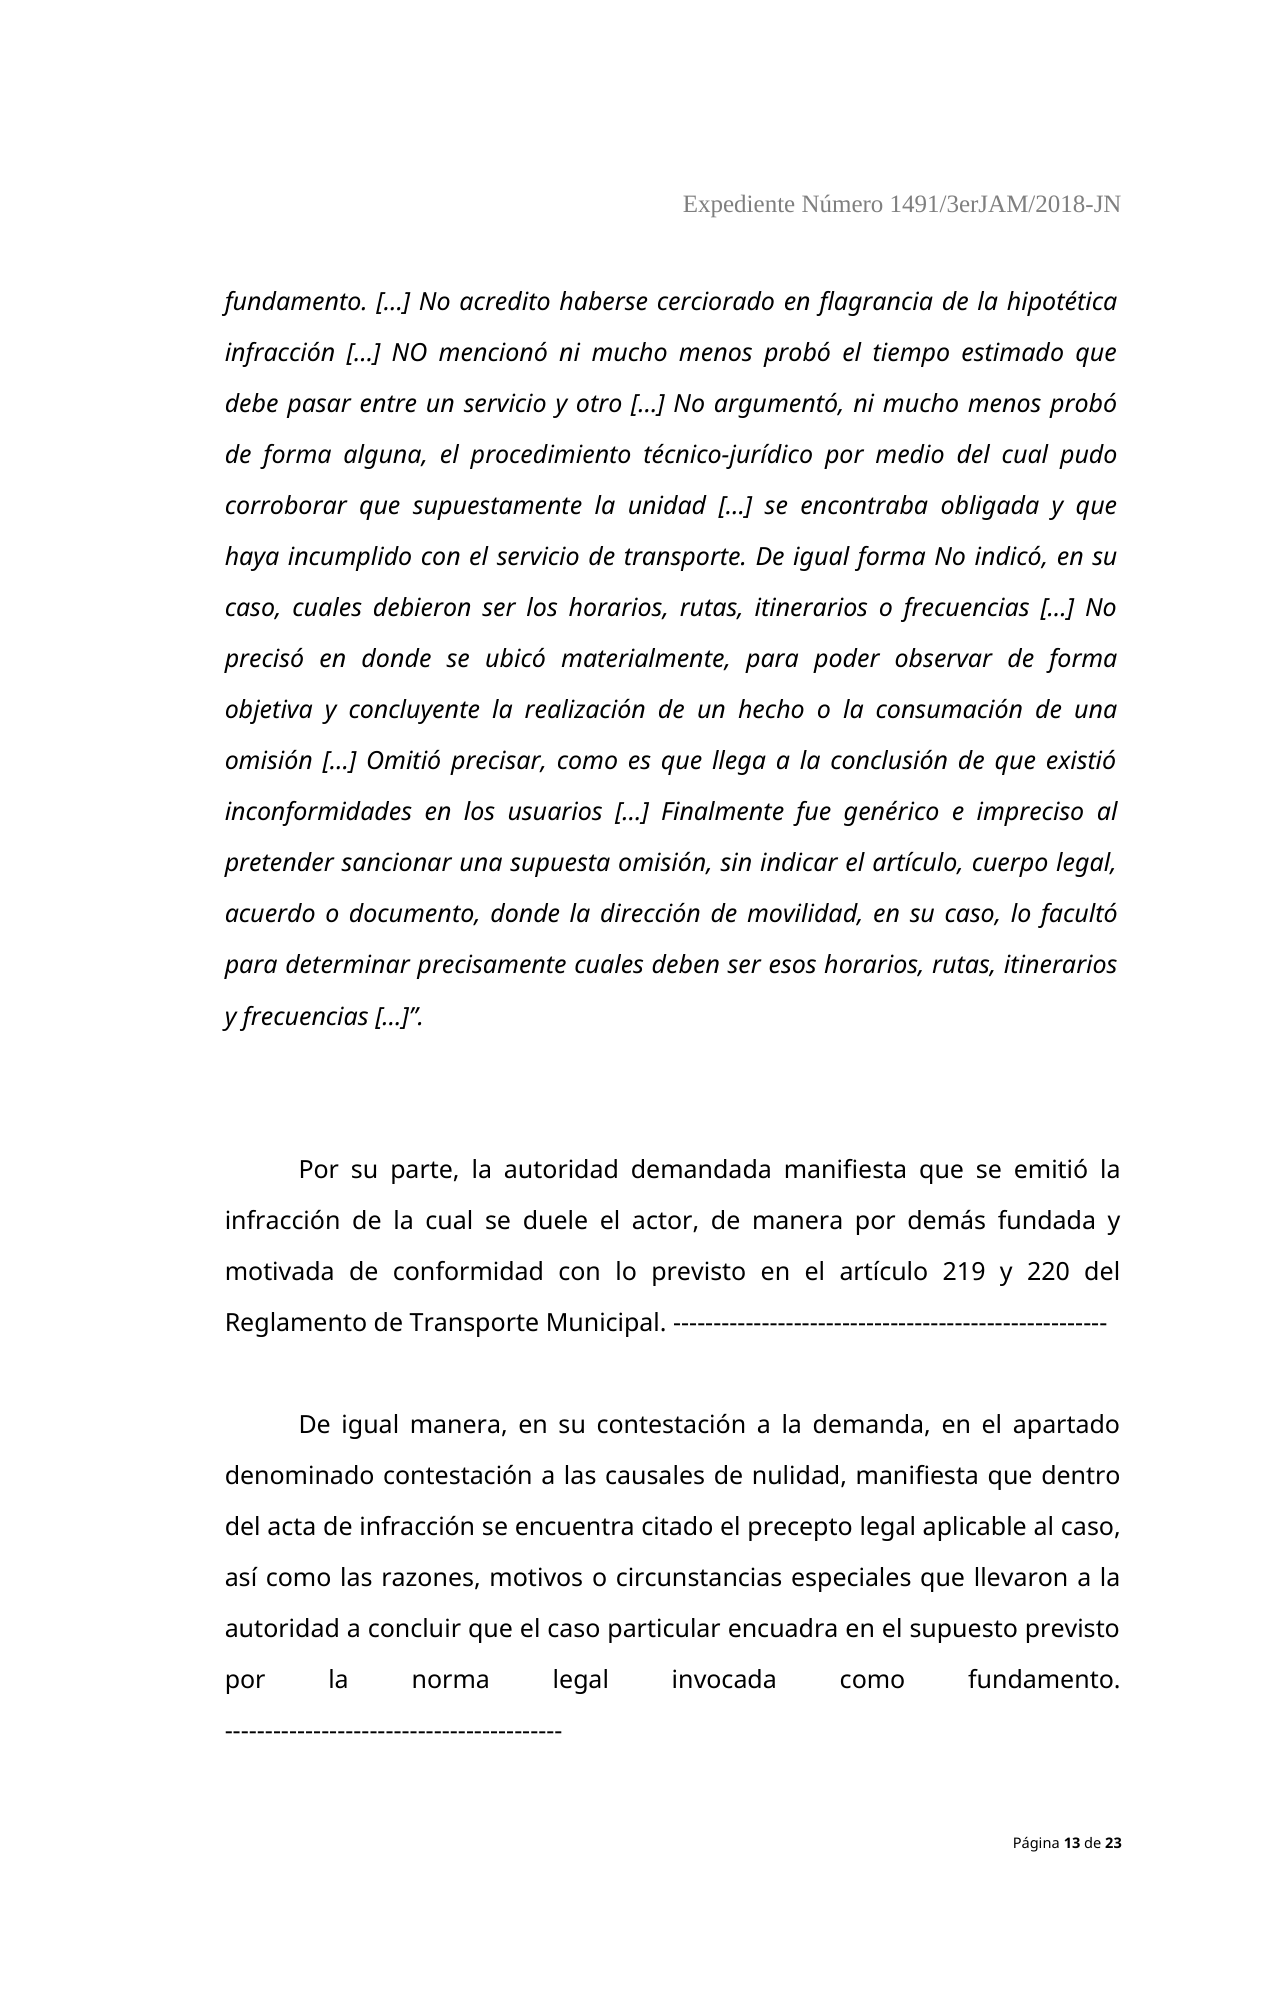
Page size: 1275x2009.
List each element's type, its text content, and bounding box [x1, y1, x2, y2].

text Por su parte, la autoridad demandada manifiesta que se emitió la infracción de la cual se duele el actor, de manera por demás fundada y motivada de conformidad con lo previsto en el artículo 219 y 220 del Reglamento de Transporte Municipal. ------------------------------------------------------ [224, 1151, 1121, 1338]
text De igual manera, en su contestación a la demanda, en el apartado denominado contestación a las causales de nulidad, manifiesta que dentro del acta de infracción se encuentra citado el precepto legal aplicable al caso, así como las razones, motivos o circunstancias especiales que llevaron a la autoridad a concluir que el caso particular encuadra en el supuesto previsto por la norma legal invocada como fundamento. ------------------------------------------ [224, 1406, 1121, 1747]
